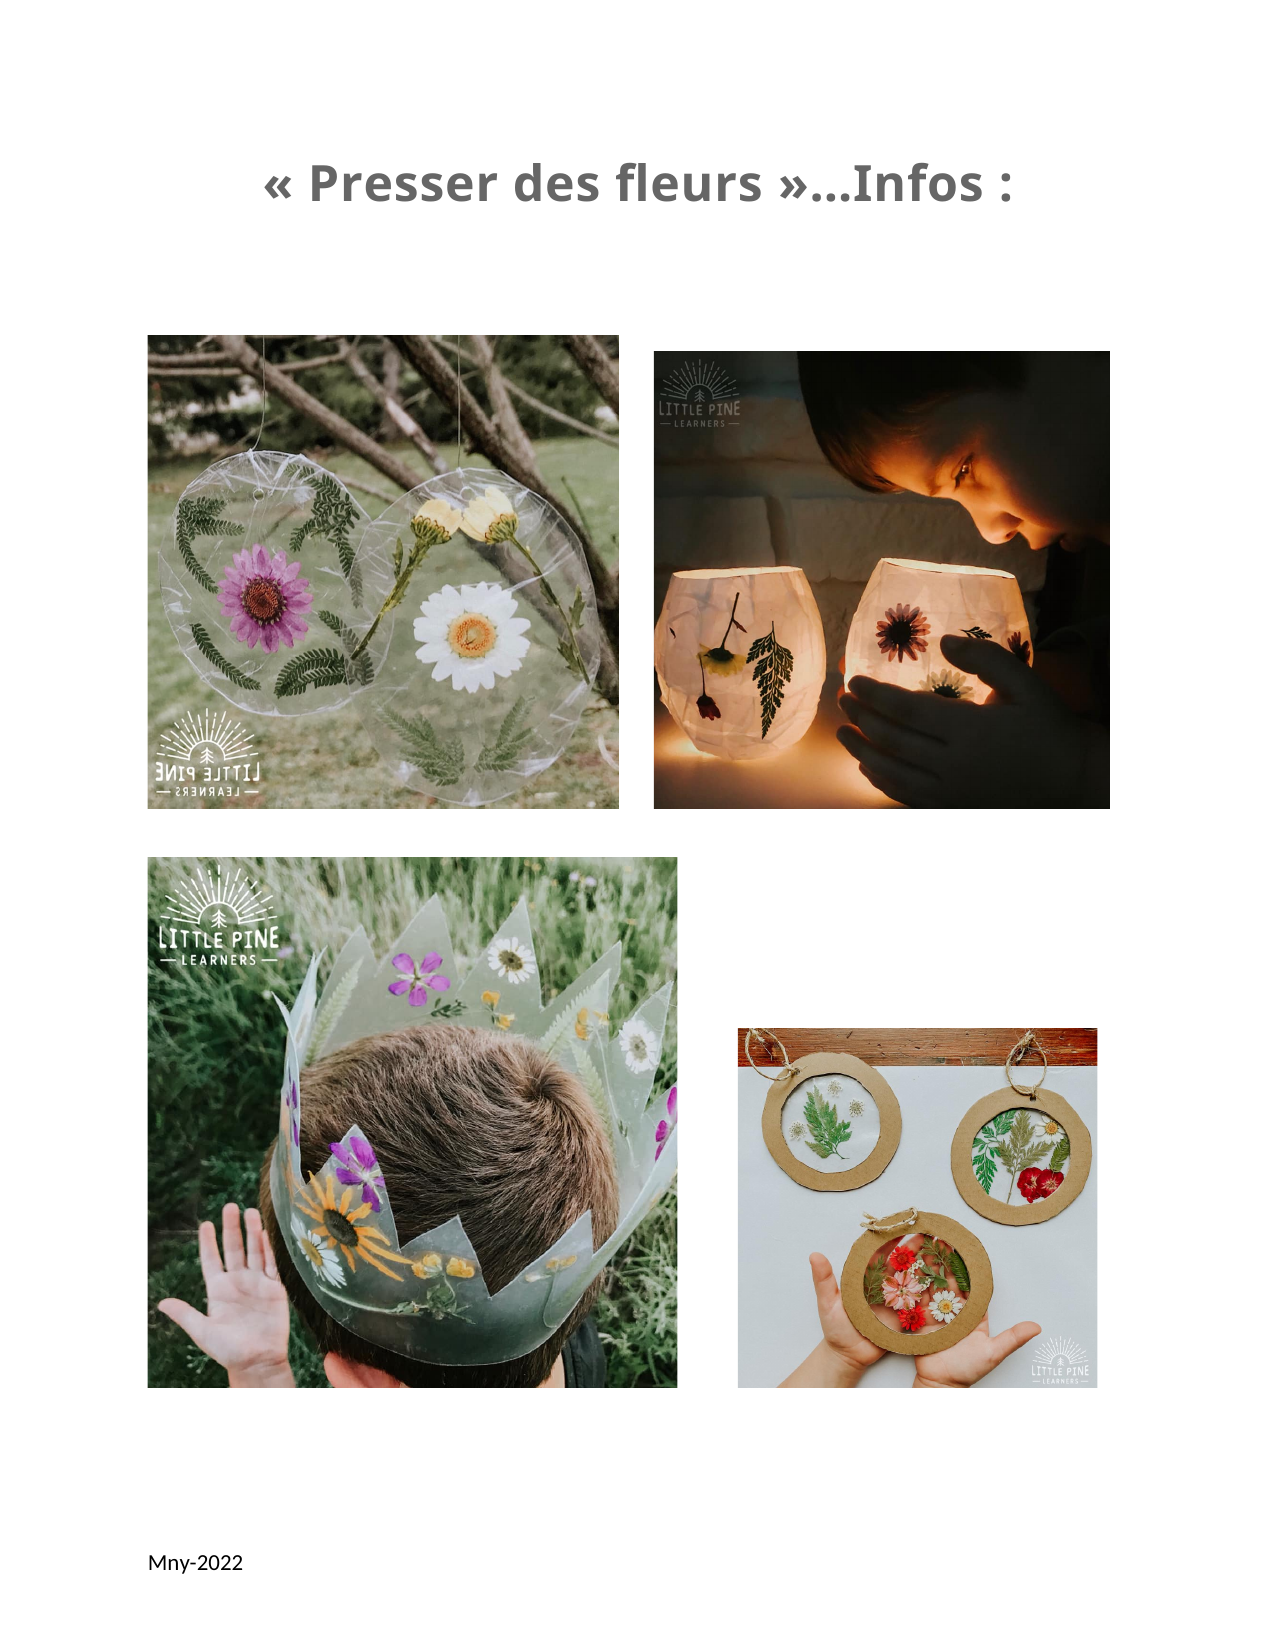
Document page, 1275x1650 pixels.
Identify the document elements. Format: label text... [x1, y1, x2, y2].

text « Presser des fleurs »…Infos : [148, 148, 1127, 216]
picture [737, 1028, 1098, 1388]
picture [653, 351, 1110, 809]
picture [147, 335, 619, 809]
picture [147, 857, 678, 1388]
